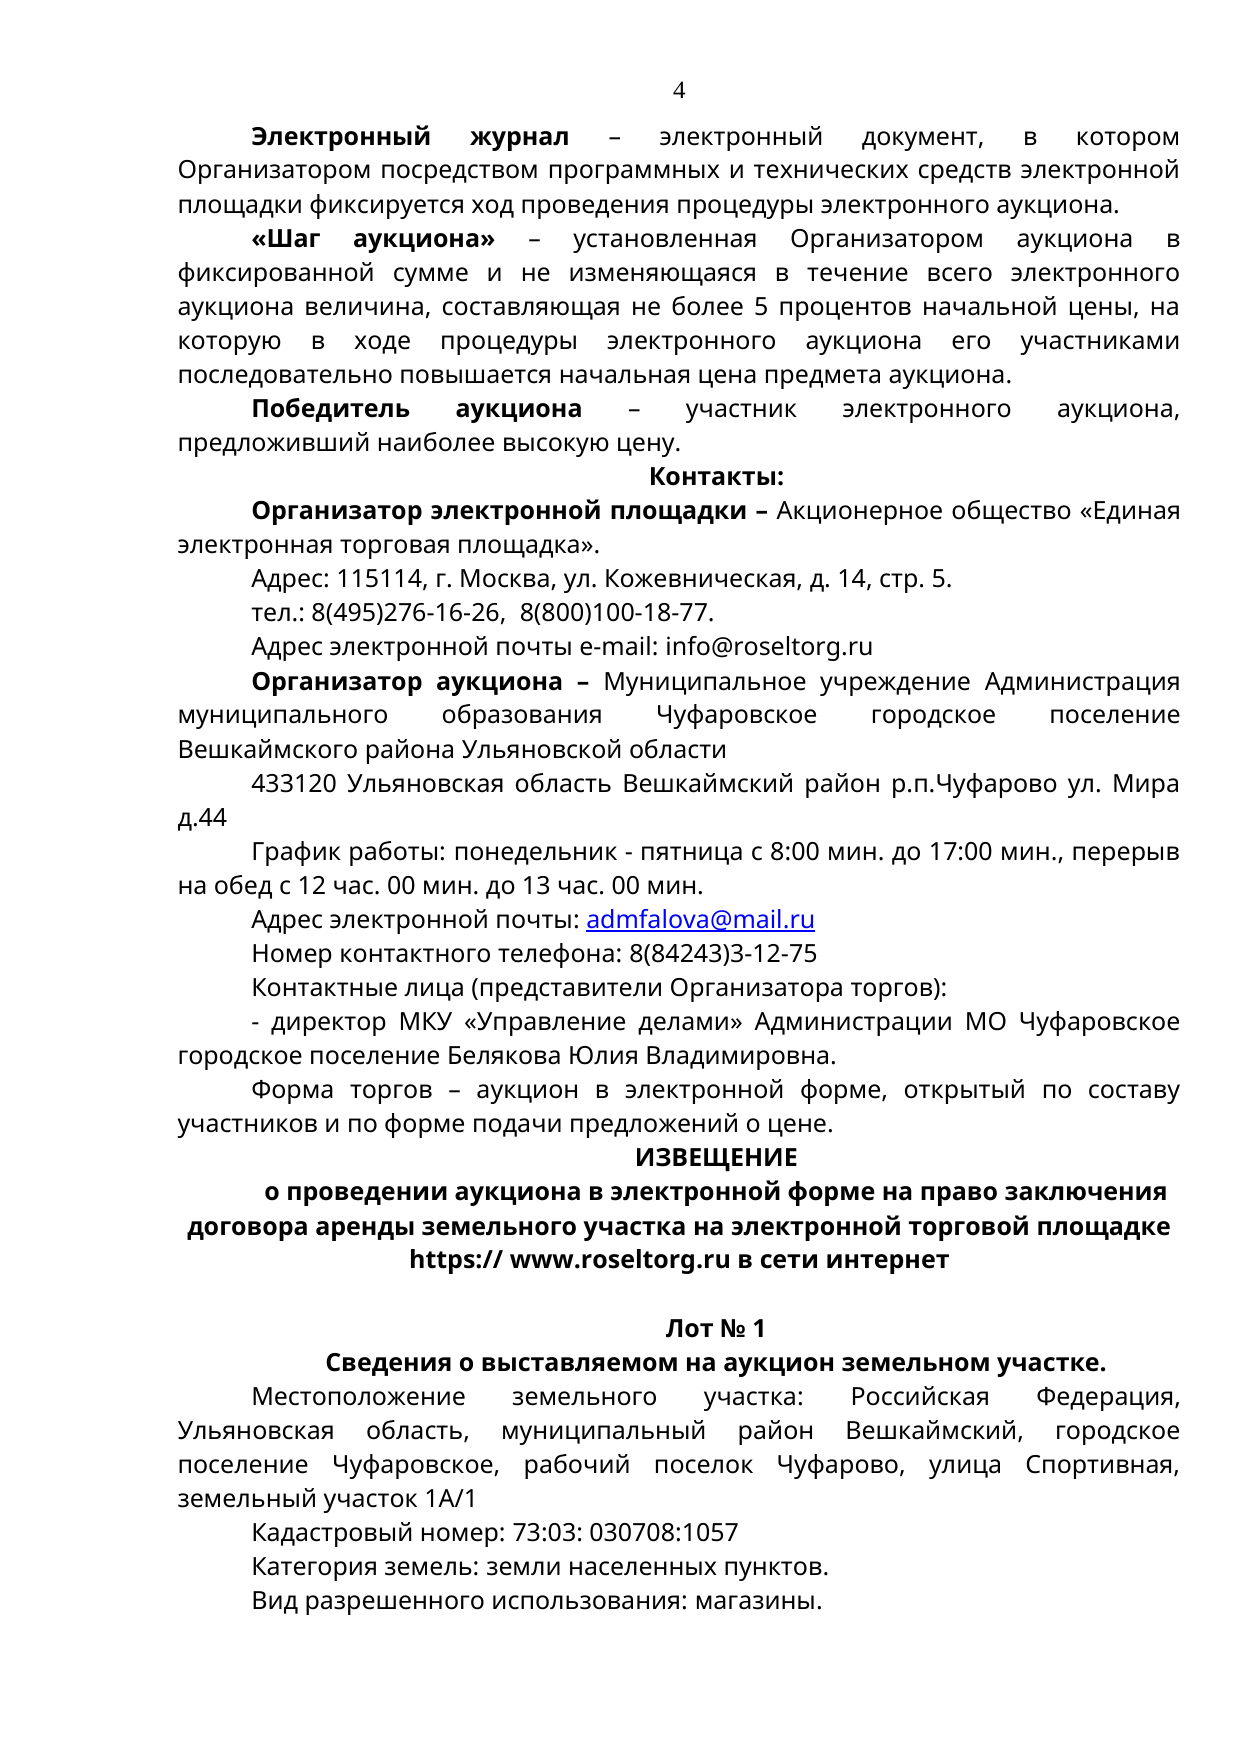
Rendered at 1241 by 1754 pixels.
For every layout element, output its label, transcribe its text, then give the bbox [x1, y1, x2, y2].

text Вид разрешенного использования: магазины. [177, 1583, 1181, 1617]
text Местоположение земельного участка: Российская Федерация, Ульяновская область, муниципальный район Вешкаймский, городское поселение Чуфаровское, рабочий поселок Чуфарово, улица Спортивная, земельный участок 1А/1 [177, 1378, 1181, 1515]
text - директор МКУ «Управление делами» Администрации МО Чуфаровское городское поселение Белякова Юлия Владимировна. [177, 1004, 1181, 1072]
text Контактные лица (представители Организатора торгов): [177, 970, 1181, 1004]
text Адрес электронной почты: admfalova@mail.ru [177, 902, 1181, 936]
text Организатор электронной площадки – Акционерное общество «Единая электронная торговая площадка». [177, 493, 1181, 561]
text Сведения о выставляемом на аукцион земельном участке. [177, 1344, 1181, 1378]
text Победитель аукциона – участник электронного аукциона, предложивший наиболее высокую цену. [177, 391, 1181, 459]
text Контакты: [177, 459, 1181, 493]
text о проведении аукциона в электронной форме на право заключения договора аренды земельного участка на электронной торговой площадке https:// www.roseltorg.ru в сети интернет [177, 1174, 1181, 1276]
text Электронный журнал – электронный документ, в котором Организатором посредством программных и технических средств электронной площадки фиксируется ход проведения процедуры электронного аукциона. [177, 118, 1181, 220]
text Кадастровый номер: 73:03: 030708:1057 [177, 1515, 1181, 1549]
text Адрес: 115114, г. Москва, ул. Кожевническая, д. 14, стр. 5. [177, 561, 1181, 595]
text «Шаг аукциона» – установленная Организатором аукциона в фиксированной сумме и не изменяющаяся в течение всего электронного аукциона величина, составляющая не более 5 процентов начальной цены, на которую в ходе процедуры электронного аукциона его участниками последовательно повышается начальная цена предмета аукциона. [177, 220, 1181, 391]
text График работы: понедельник - пятница с 8:00 мин. до 17:00 мин., перерыв на обед с 12 час. 00 мин. до 13 час. 00 мин. [177, 833, 1181, 902]
text Лот № 1 [177, 1310, 1181, 1344]
text Адрес электронной почты е-mail: info@roseltorg.ru [177, 629, 1181, 663]
text тел.: 8(495)276-16-26, 8(800)100-18-77. [177, 595, 1181, 629]
text 433120 Ульяновская область Вешкаймский район р.п.Чуфарово ул. Мира д.44 [177, 765, 1181, 833]
text Номер контактного телефона: 8(84243)3-12-75 [177, 936, 1181, 970]
text Организатор аукциона – Муниципальное учреждение Администрация муниципального образования Чуфаровское городское поселение Вешкаймского района Ульяновской области [177, 663, 1181, 765]
text извещение [177, 1140, 1181, 1174]
text Форма торгов – аукцион в электронной форме, открытый по составу участников и по форме подачи предложений о цене. [177, 1072, 1181, 1140]
text Категория земель: земли населенных пунктов. [177, 1549, 1181, 1583]
